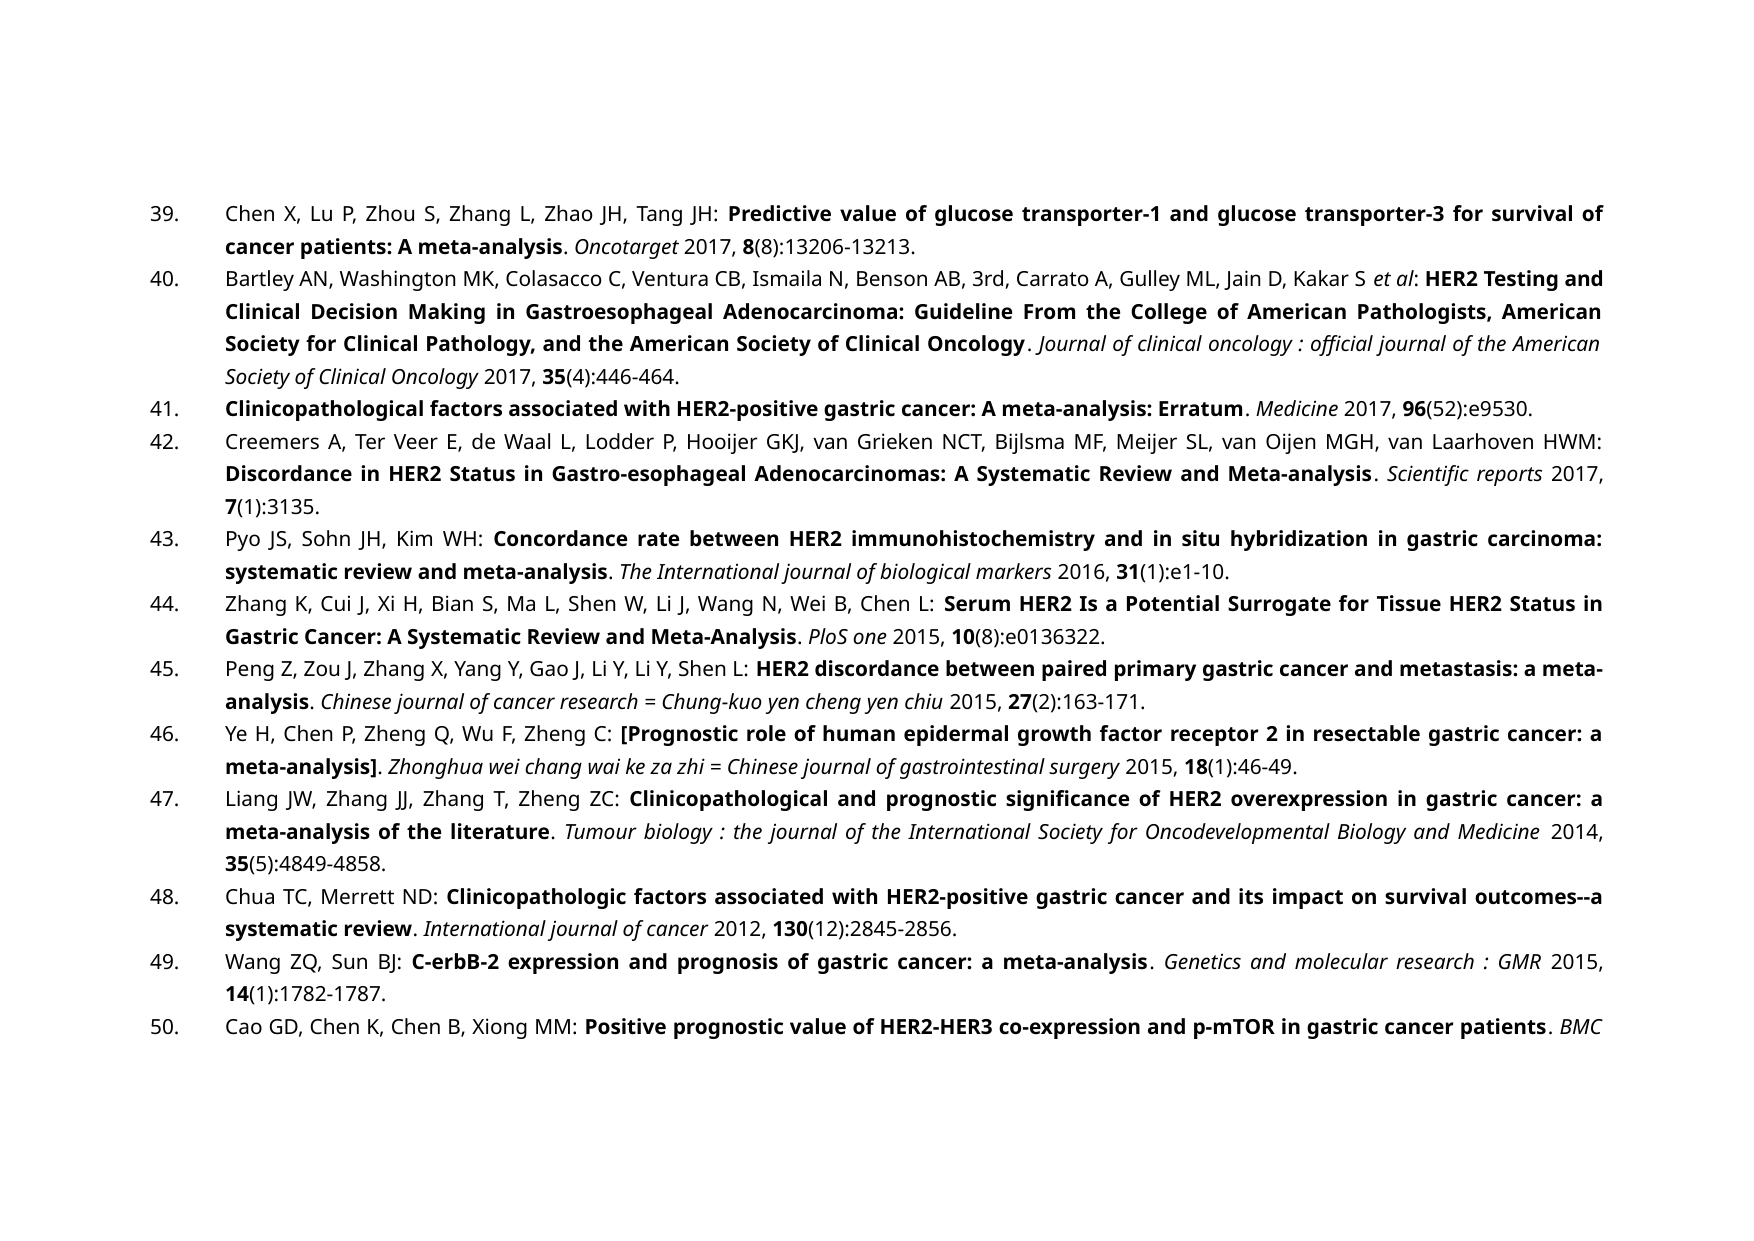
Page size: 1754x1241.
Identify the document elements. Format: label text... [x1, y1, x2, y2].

text 40. Bartley AN, Washington MK, Colasacco C, Ventura CB, Ismaila N, Benson AB, 3rd, Carrato A, Gulley ML, Jain D, Kakar S et al: HER2 Testing and Clinical Decision Making in Gastroesophageal Adenocarcinoma: Guideline From the College of American Pathologists, American Society for Clinical Pathology, and the American Society of Clinical Oncology. Journal of clinical oncology : official journal of the American Society of Clinical Oncology 2017, 35(4):446-464. [150, 263, 1604, 393]
text 48. Chua TC, Merrett ND: Clinicopathologic factors associated with HER2-positive gastric cancer and its impact on survival outcomes--a systematic review. International journal of cancer 2012, 130(12):2845-2856. [150, 880, 1604, 945]
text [150, 1010, 1604, 1043]
text 41. Clinicopathological factors associated with HER2-positive gastric cancer: A meta-analysis: Erratum. Medicine 2017, 96(52):e9530. [150, 393, 1604, 425]
text 47. Liang JW, Zhang JJ, Zhang T, Zheng ZC: Clinicopathological and prognostic significance of HER2 overexpression in gastric cancer: a meta-analysis of the literature. Tumour biology : the journal of the International Society for Oncodevelopmental Biology and Medicine 2014, 35(5):4849-4858. [150, 783, 1604, 880]
text 44. Zhang K, Cui J, Xi H, Bian S, Ma L, Shen W, Li J, Wang N, Wei B, Chen L: Serum HER2 Is a Potential Surrogate for Tissue HER2 Status in Gastric Cancer: A Systematic Review and Meta-Analysis. PloS one 2015, 10(8):e0136322. [150, 588, 1604, 653]
text 43. Pyo JS, Sohn JH, Kim WH: Concordance rate between HER2 immunohistochemistry and in situ hybridization in gastric carcinoma: systematic review and meta-analysis. The International journal of biological markers 2016, 31(1):e1-10. [150, 523, 1604, 588]
text 46. Ye H, Chen P, Zheng Q, Wu F, Zheng C: [Prognostic role of human epidermal growth factor receptor 2 in resectable gastric cancer: a meta-analysis]. Zhonghua wei chang wai ke za zhi = Chinese journal of gastrointestinal surgery 2015, 18(1):46-49. [150, 718, 1604, 783]
text 39. Chen X, Lu P, Zhou S, Zhang L, Zhao JH, Tang JH: Predictive value of glucose transporter-1 and glucose transporter-3 for survival of cancer patients: A meta-analysis. Oncotarget 2017, 8(8):13206-13213. [150, 198, 1604, 263]
text 49. Wang ZQ, Sun BJ: C-erbB-2 expression and prognosis of gastric cancer: a meta-analysis. Genetics and molecular research : GMR 2015, 14(1):1782-1787. [150, 945, 1604, 1010]
text 45. Peng Z, Zou J, Zhang X, Yang Y, Gao J, Li Y, Li Y, Shen L: HER2 discordance between paired primary gastric cancer and metastasis: a meta-analysis. Chinese journal of cancer research = Chung-kuo yen cheng yen chiu 2015, 27(2):163-171. [150, 653, 1604, 718]
text 42. Creemers A, Ter Veer E, de Waal L, Lodder P, Hooijer GKJ, van Grieken NCT, Bijlsma MF, Meijer SL, van Oijen MGH, van Laarhoven HWM: Discordance in HER2 Status in Gastro-esophageal Adenocarcinomas: A Systematic Review and Meta-analysis. Scientific reports 2017, 7(1):3135. [150, 425, 1604, 523]
